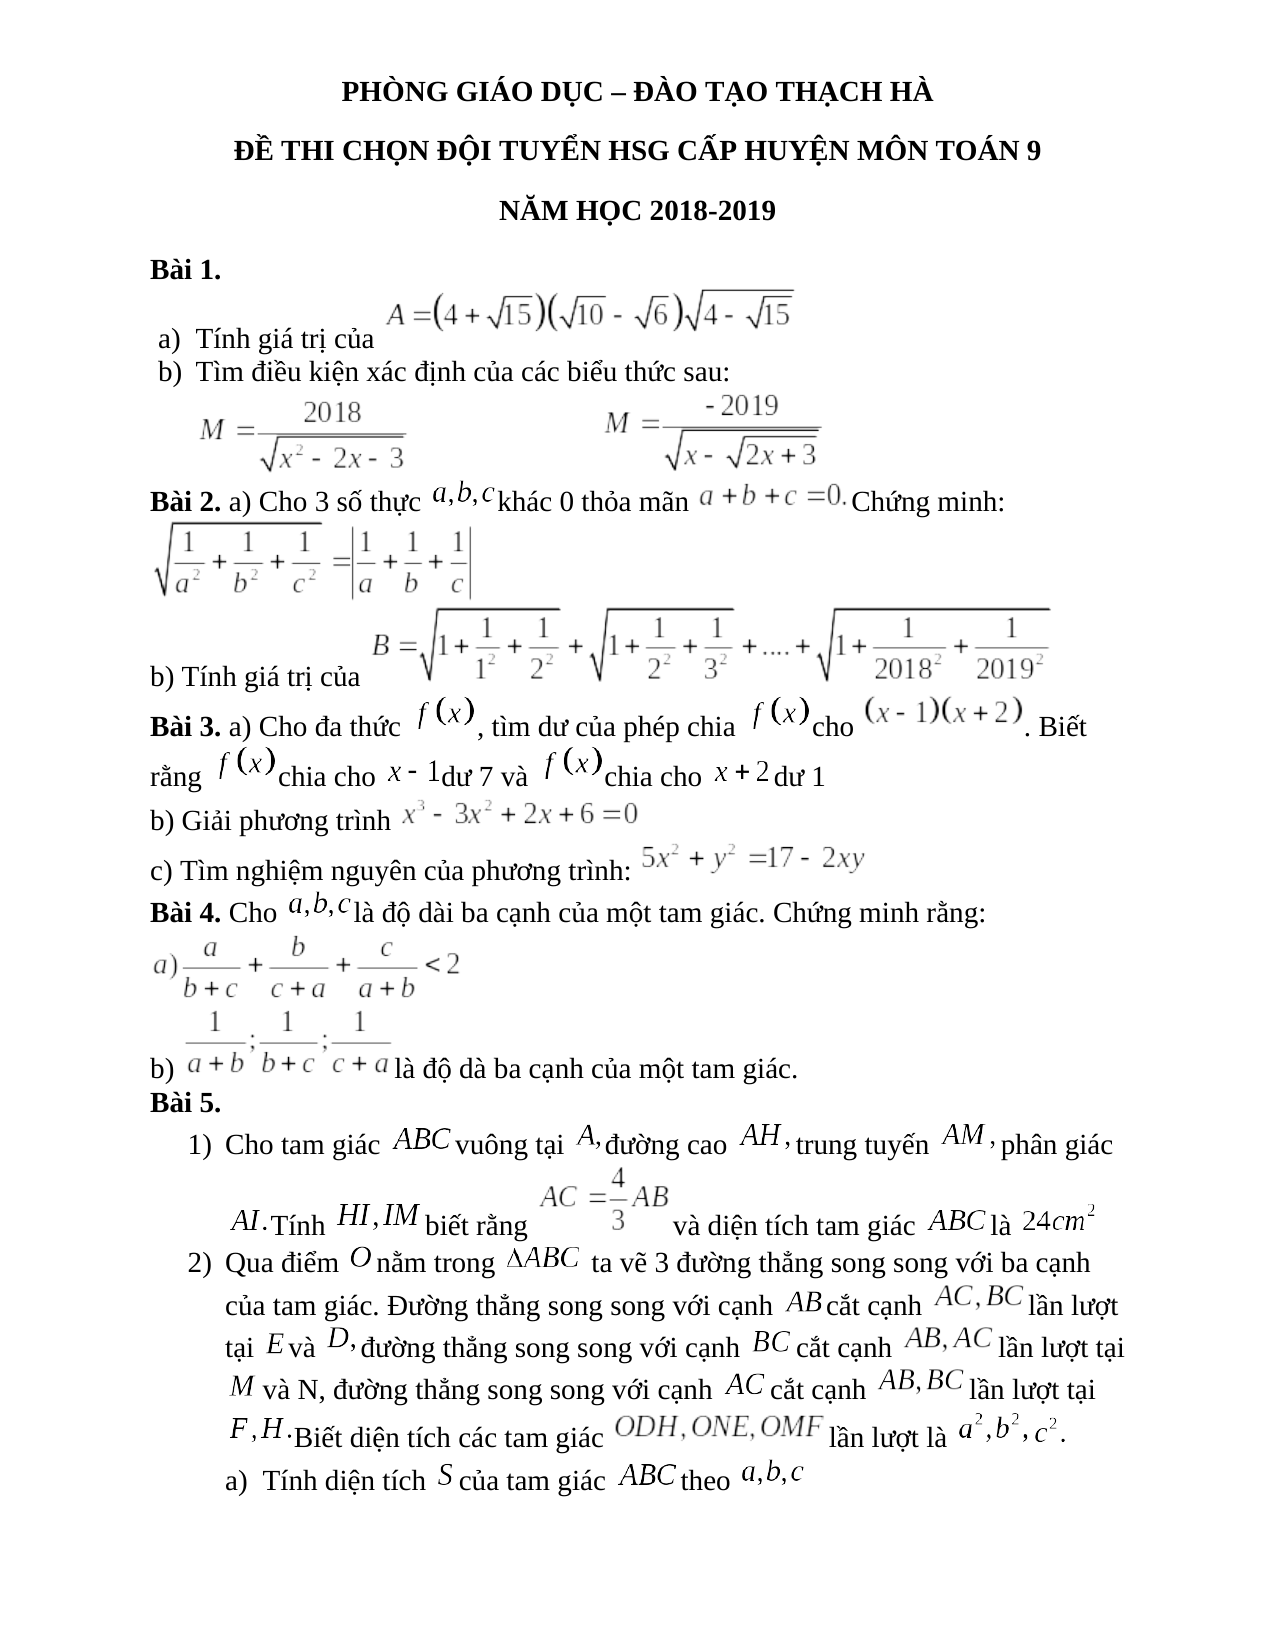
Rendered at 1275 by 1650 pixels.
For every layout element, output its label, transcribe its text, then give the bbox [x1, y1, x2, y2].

text NĂM HỌC 2018-2019 [150, 193, 1125, 226]
text Bài 5. [150, 1085, 1125, 1118]
text Bài 2. a) Cho 3 số thực khác 0 thỏa mãn Chứng minh: [150, 475, 1125, 603]
list Tính giá trị của [158, 286, 1125, 354]
text b) là độ dà ba cạnh của một tam giác. [150, 1003, 1125, 1085]
text c) Tìm nghiệm nguyên của phương trình: [150, 836, 1125, 886]
text ĐỀ THI CHỌN ĐỘI TUYỂN HSG CẤP HUYỆN MÔN TOÁN 9 [150, 133, 1125, 167]
text b) Tính giá trị của [150, 603, 1125, 692]
text Bài 1. [150, 252, 1125, 286]
list Tính diện tích của tam giác theo [225, 1454, 1125, 1496]
list Qua điểm nằm trong ta vẽ 3 đường thẳng song song với ba cạnh của tam giác. Đường thẳng song song với cạnh cắt cạnh lần lượt tại và đường thẳng song song với cạnh cắt cạnh lần lượt tại và N, đường thẳng song song với cạnh cắt cạnh lần lượt tại Biết diện tích các tam giác lần lượt là [187, 1242, 1125, 1454]
text b) Giải phương trình [150, 792, 1125, 836]
text Bài 3. a) Cho đa thức , tìm dư của phép chia cho . Biết rằng chia cho dư 7 và chia cho dư 1 [150, 692, 1125, 792]
text Bài 4. Cho là độ dài ba cạnh của một tam giác. Chứng minh rằng: [150, 886, 1125, 928]
list Cho tam giác vuông tại đường cao trung tuyến phân giác Tính biết rằng và diện tích tam giác là [187, 1118, 1125, 1242]
list Tìm điều kiện xác định của các biểu thức sau: [158, 354, 1125, 388]
text PHÒNG GIÁO DỤC – ĐÀO TẠO THẠCH HÀ [150, 74, 1125, 107]
